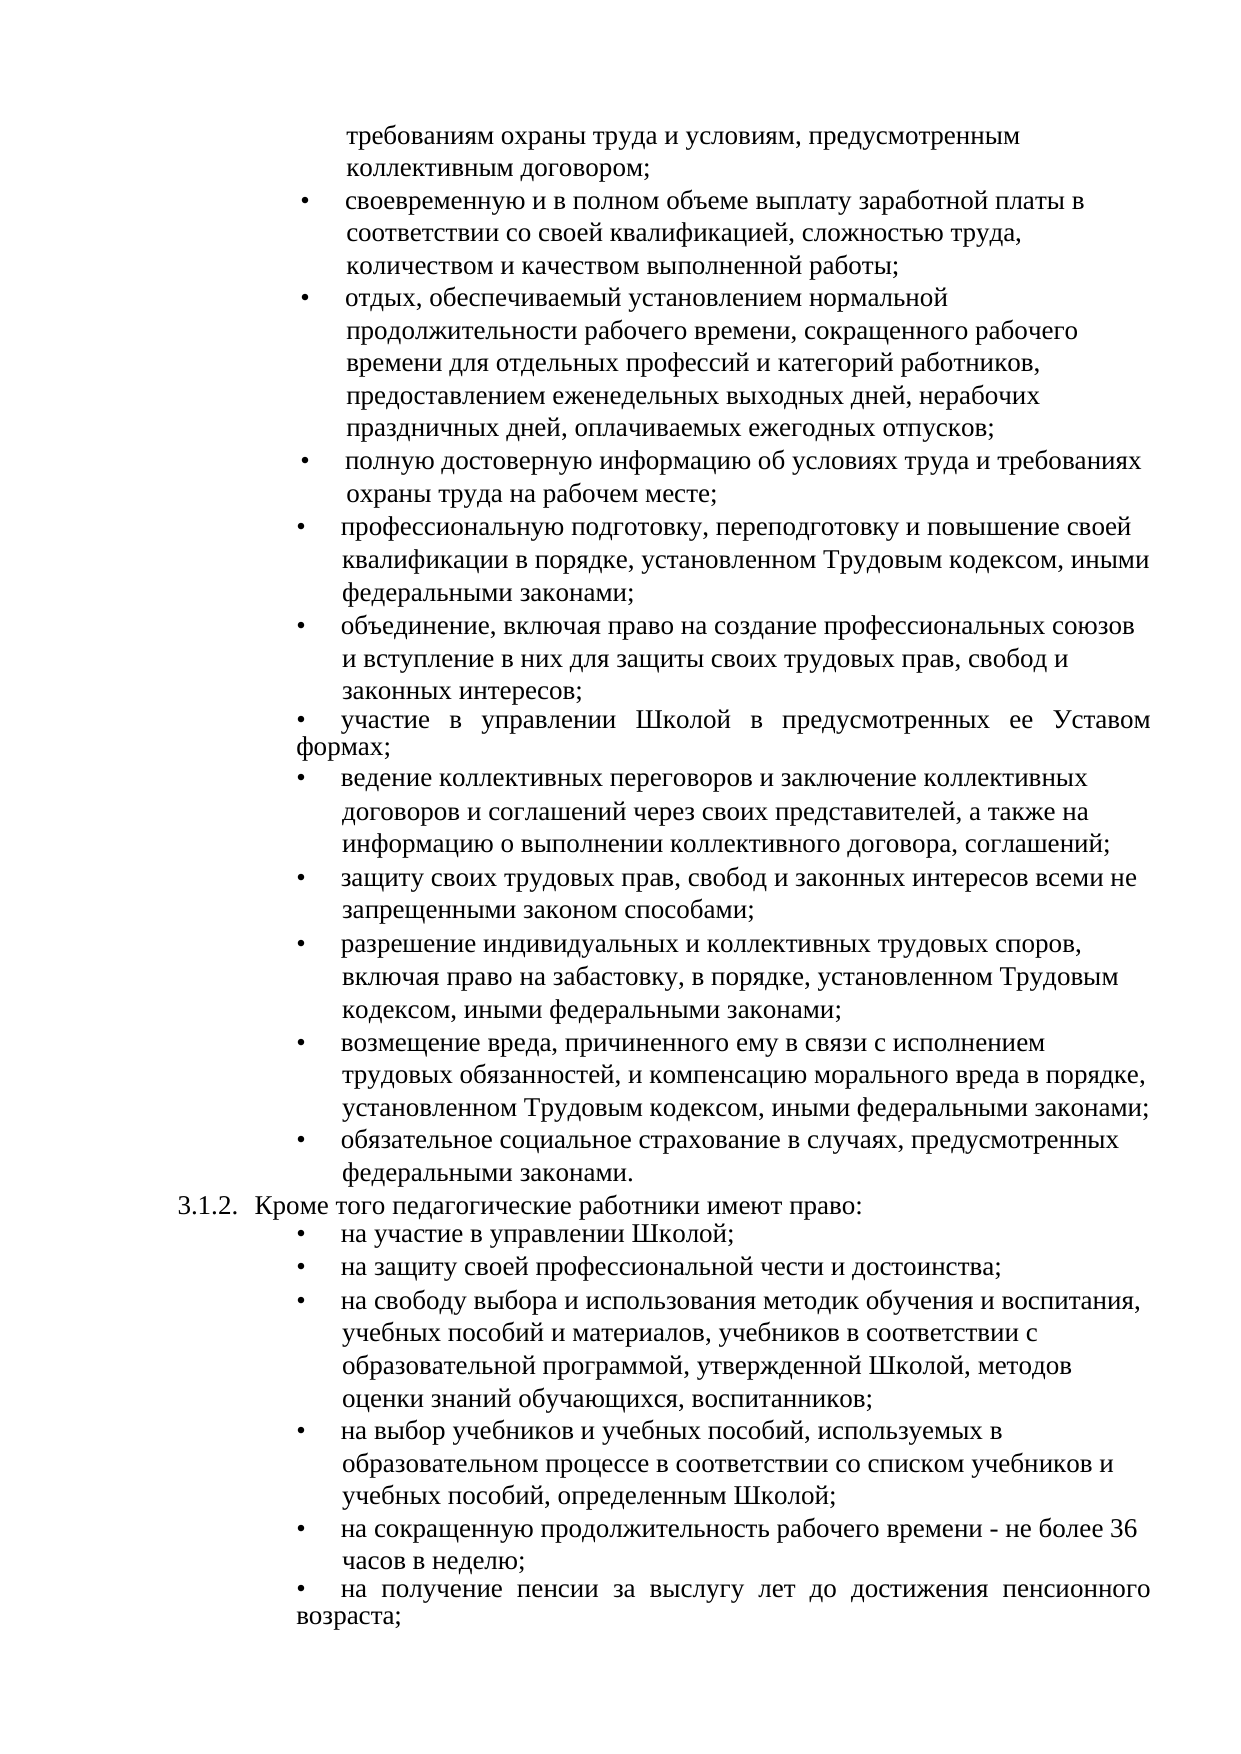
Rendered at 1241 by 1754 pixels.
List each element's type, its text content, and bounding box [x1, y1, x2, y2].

list обязательное социальное страхование в случаях, предусмотренных федеральными законами. [296, 1123, 1152, 1188]
list своевременную и в полном объеме выплату заработной платы в соответствии со своей квалификацией, сложностью труда, количеством и качеством выполненной работы; [300, 183, 1152, 281]
list объединение, включая право на создание профессиональных союзов и вступление в них для защиты своих трудовых прав, свобод и законных интересов; [296, 608, 1152, 706]
list на свободу выбора и использования методик обучения и воспитания, учебных пособий и материалов, учебников в соответствии с образовательной программой, утвержденной Школой, методов оценки знаний обучающихся, воспитанников; [296, 1283, 1152, 1414]
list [300, 118, 1152, 183]
list профессиональную подготовку, переподготовку и повышение своей квалификации в порядке, установленном Трудовым кодексом, иными федеральными законами; [296, 509, 1152, 608]
list отдых, обеспечиваемый установлением нормальной продолжительности рабочего времени, сокращенного рабочего времени для отдельных профессий и категорий работников, предоставлением еженедельных выходных дней, нерабочих праздничных дней, оплачиваемых ежегодных отпусков; [300, 281, 1152, 443]
list защиту своих трудовых прав, свобод и законных интересов всеми не запрещенными законом способами; [296, 859, 1152, 926]
list разрешение индивидуальных и коллективных трудовых споров, включая право на забастовку, в порядке, установленном Трудовым кодексом, иными федеральными законами; [296, 926, 1152, 1025]
list на участие в управлении Школой; [296, 1221, 1152, 1248]
list ведение коллективных переговоров и заключение коллективных договоров и соглашений через своих представителей, а также на информацию о выполнении коллективного договора, соглашений; [296, 761, 1152, 859]
list Кроме того педагогические работники имеют право: [177, 1188, 1152, 1221]
list участие в управлении Школой в предусмотренных ее Уставом формах; [296, 706, 1152, 761]
list на получение пенсии за выслугу лет до достижения пенсионного возраста; [296, 1576, 1152, 1630]
list на сокращенную продолжительность рабочего времени - не более 36 часов в неделю; [296, 1511, 1152, 1576]
list на выбор учебников и учебных пособий, используемых в образовательном процессе в соответствии со списком учебников и учебных пособий, определенным Школой; [296, 1414, 1152, 1511]
list возмещение вреда, причиненного ему в связи с исполнением трудовых обязанностей, и компенсацию морального вреда в порядке, установленном Трудовым кодексом, иными федеральными законами; [296, 1025, 1152, 1123]
list на защиту своей профессиональной чести и достоинства; [296, 1254, 1152, 1281]
list полную достоверную информацию об условиях труда и требованиях охраны труда на рабочем месте; [300, 443, 1152, 509]
